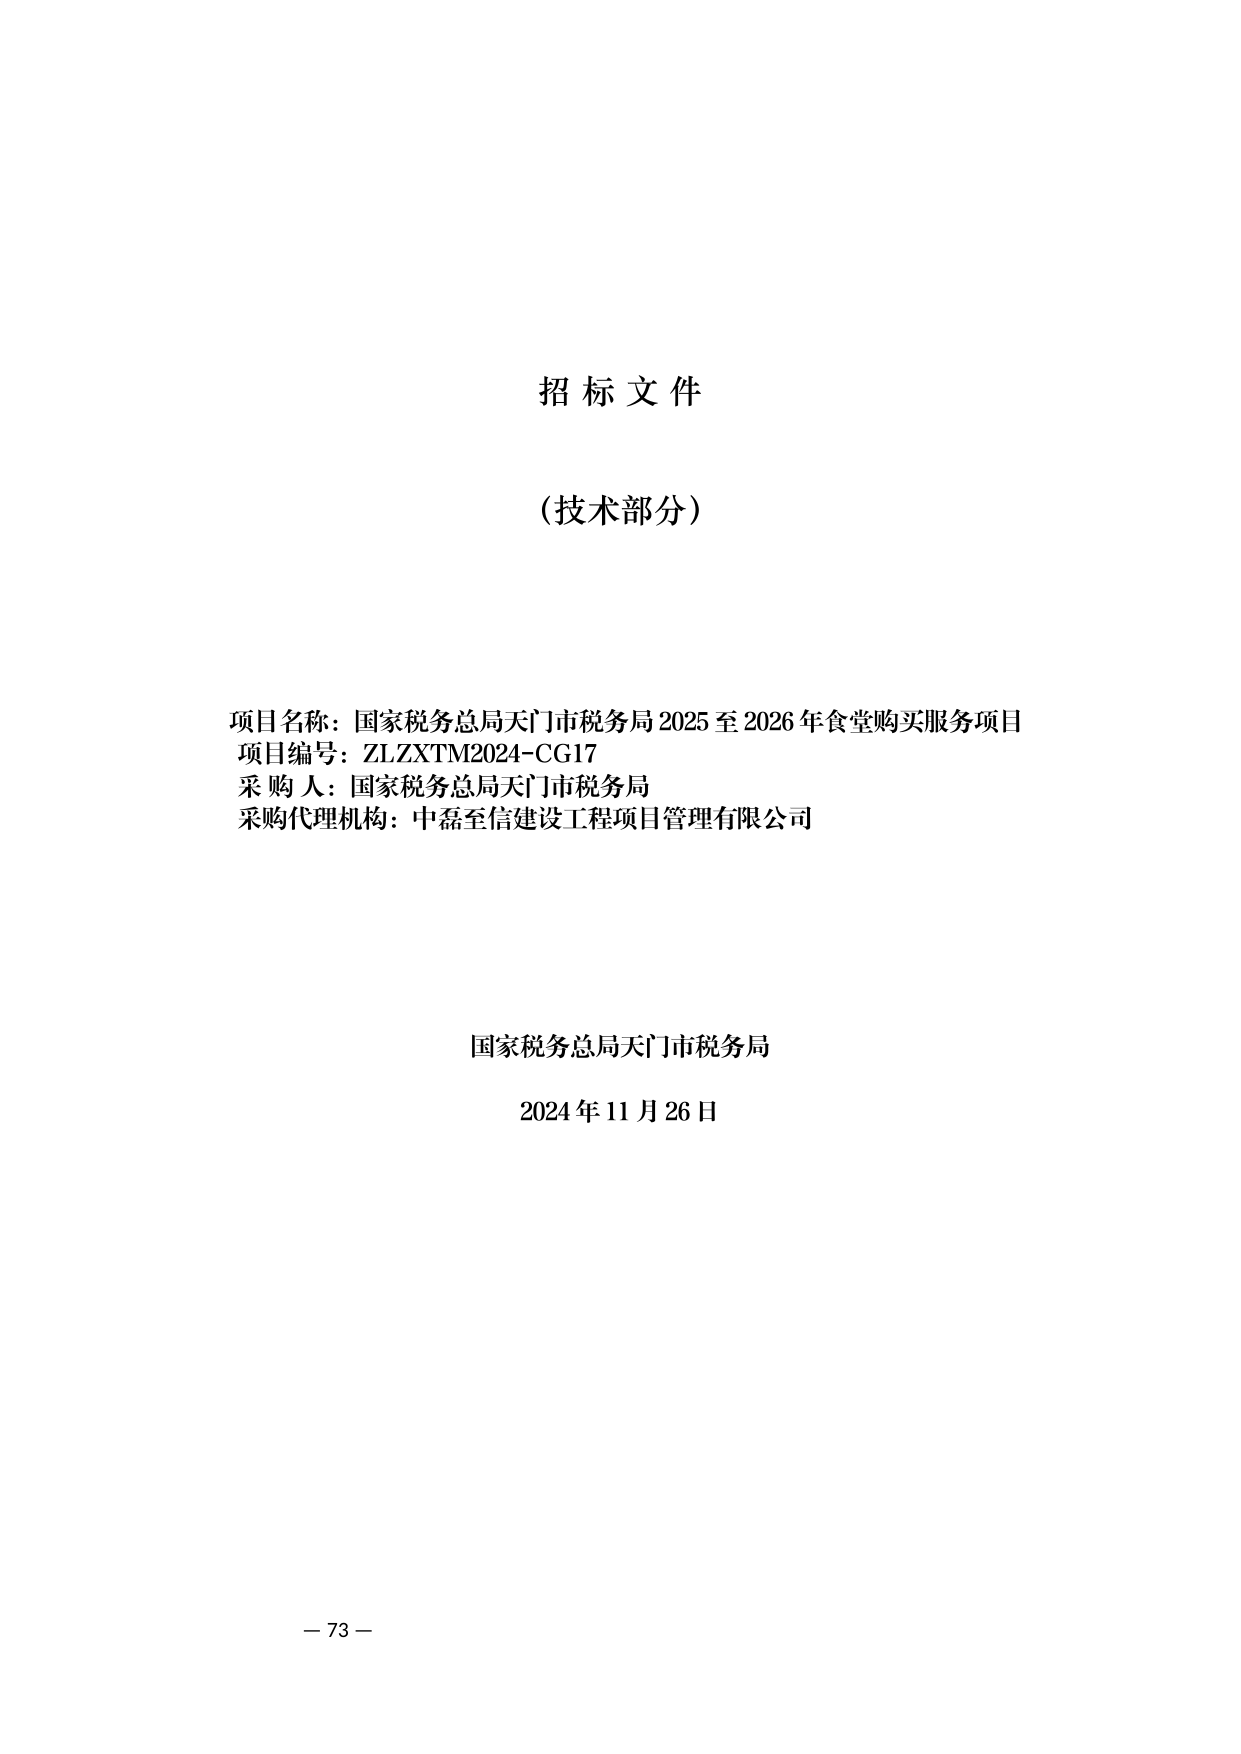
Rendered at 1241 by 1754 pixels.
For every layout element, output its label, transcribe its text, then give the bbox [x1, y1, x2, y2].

text 采购代理机构：中磊至信建设工程项目管理有限公司 [187, 804, 1053, 837]
text 2024年11月26日 [187, 1097, 1053, 1129]
text 项目编号：ZLZXTM2024-CG17 [187, 739, 1053, 772]
text 招 标 文 件 [187, 357, 1053, 422]
text 国家税务总局天门市税务局 [187, 1032, 1053, 1064]
text 项目名称：国家税务总局天门市税务局2025至2026年食堂购买服务项目 [187, 707, 1053, 739]
text （技术部分） [187, 487, 1053, 531]
text 采 购 人：国家税务总局天门市税务局 [187, 772, 1053, 804]
